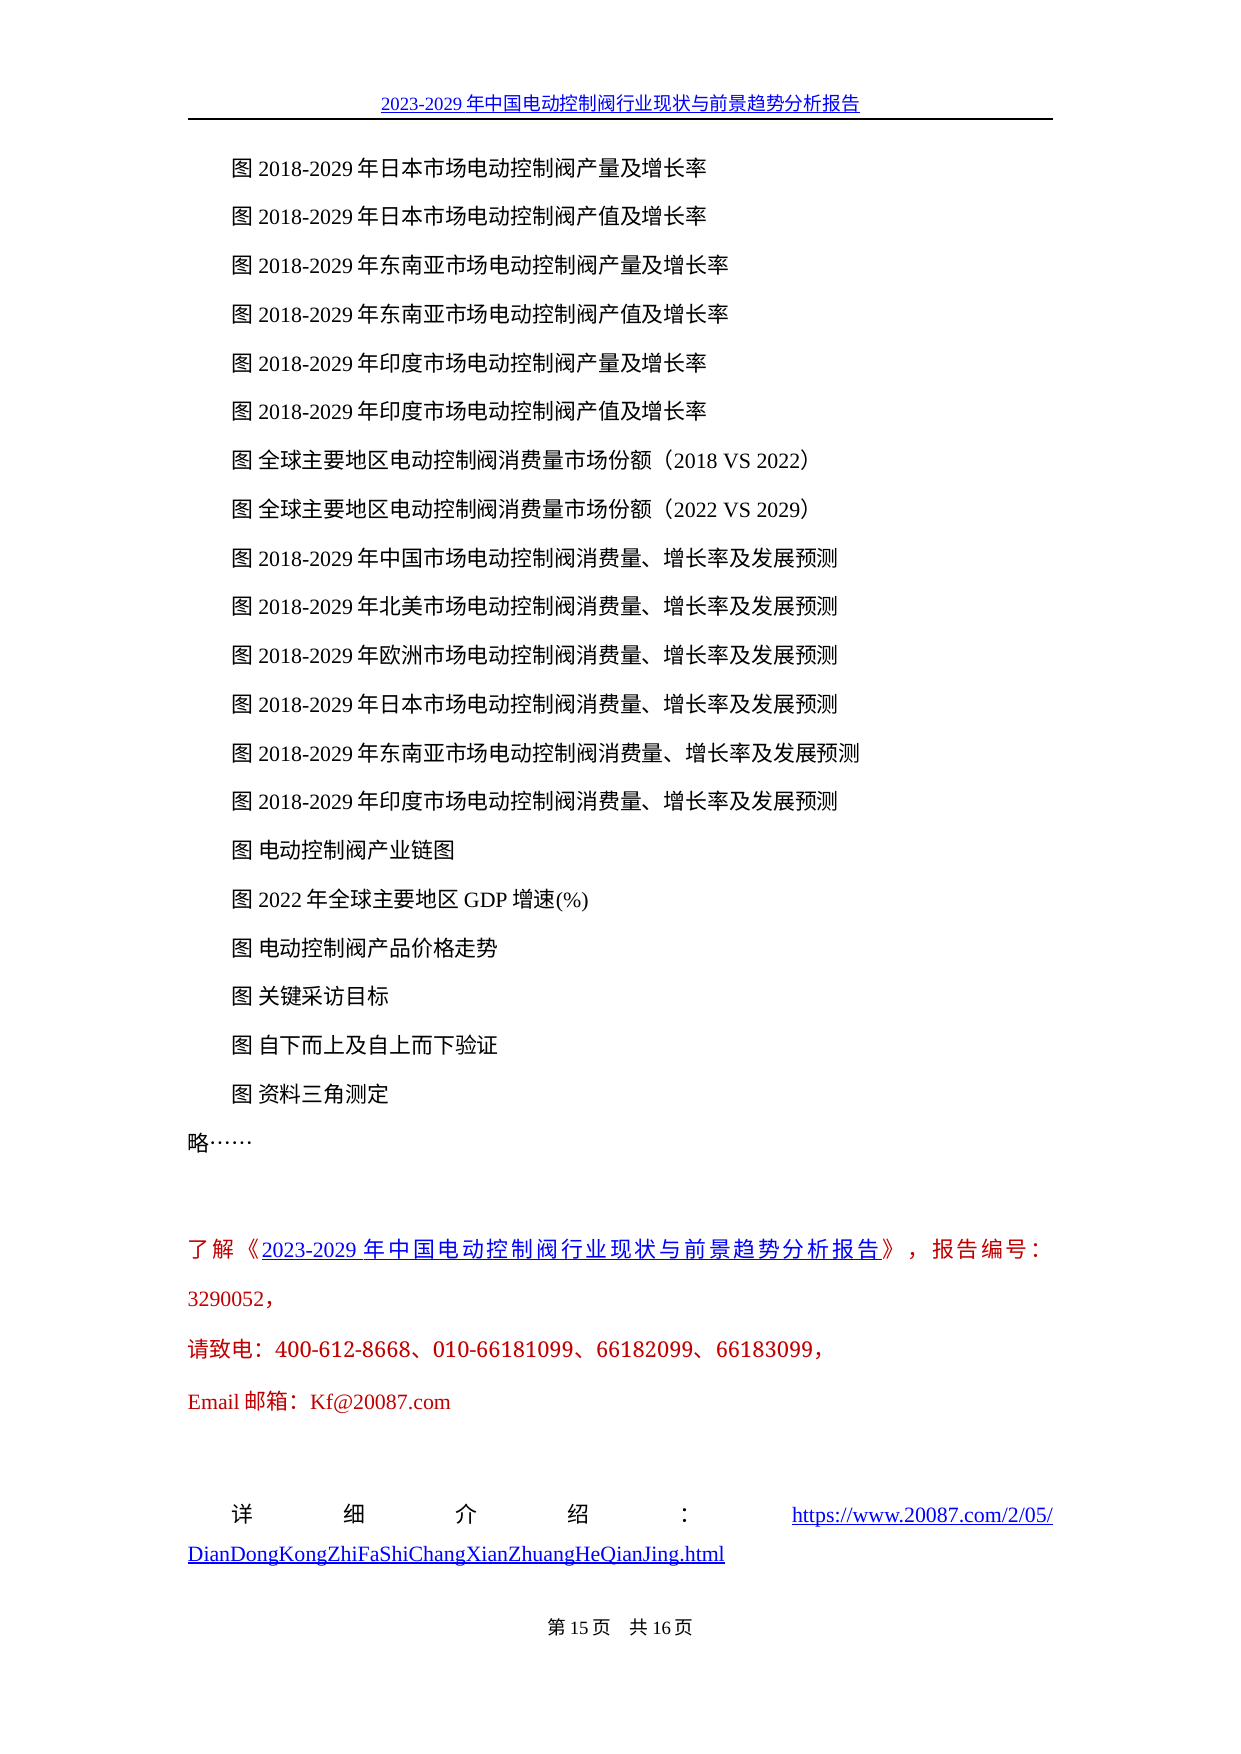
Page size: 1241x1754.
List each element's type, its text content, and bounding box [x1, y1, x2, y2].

text 请致电：400-612-8668、010-66181099、66182099、66183099， [187, 1332, 1053, 1364]
text 详细介绍：https://www.20087.com/2/05/DianDongKongZhiFaShiChangXianZhuangHeQianJing.html [187, 1496, 1053, 1569]
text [187, 150, 1053, 1158]
text 了解《2023-2029年中国电动控制阀行业现状与前景趋势分析报告》，报告编号：3290052， [187, 1232, 1053, 1313]
text Email邮箱：Kf@20087.com [187, 1383, 1053, 1416]
